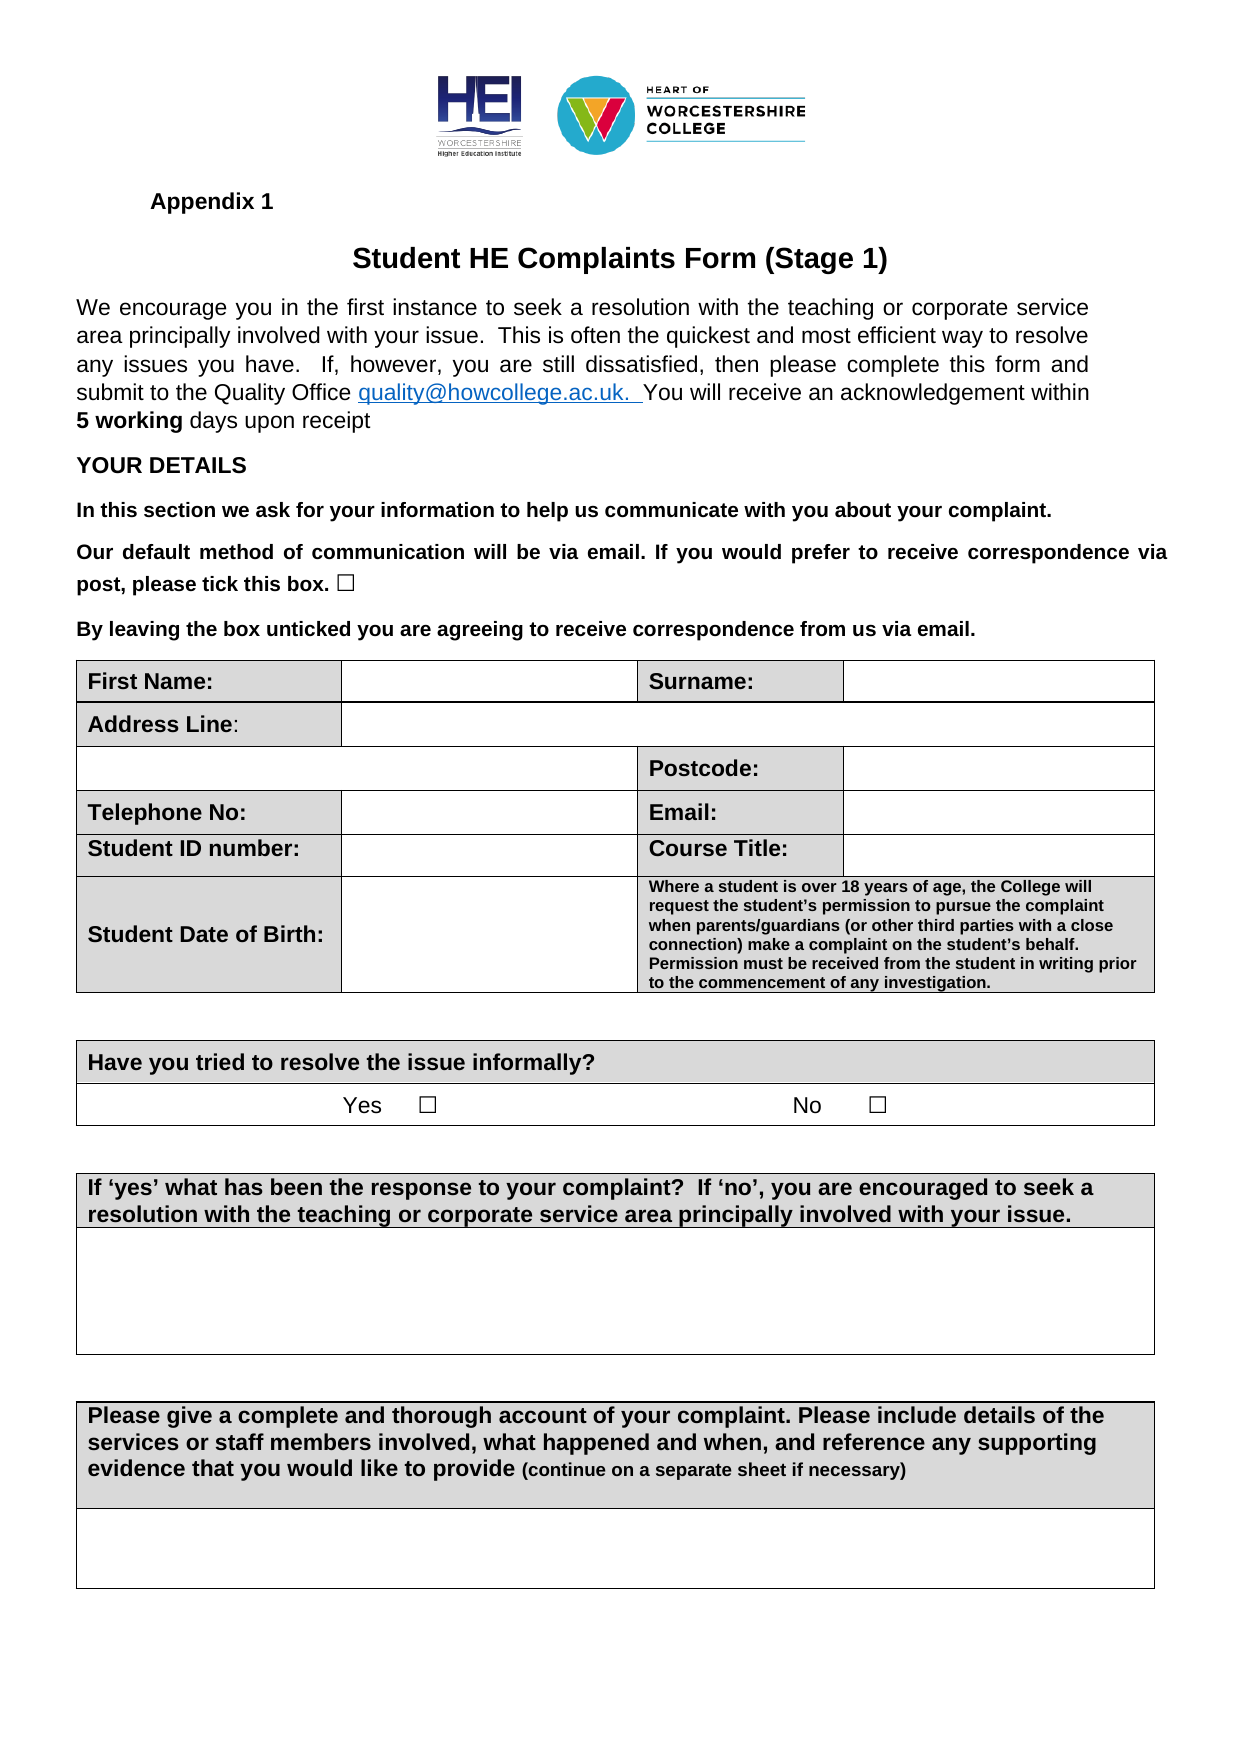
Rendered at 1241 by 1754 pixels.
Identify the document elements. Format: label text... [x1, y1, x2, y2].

table_cell [844, 747, 1154, 790]
table_cell Yes ☐ No ☐ [77, 1084, 1154, 1125]
table_cell [77, 1509, 1154, 1588]
table_cell Student Date of Birth: [77, 877, 341, 992]
table_cell Email: [638, 791, 843, 834]
text Appendix 1 [150, 188, 1090, 214]
table_header Please give a complete and thorough account of your complaint. Please include details of the services or staff members involved, what happened and when, and reference any supporting evidence that you would like to provide (continue on a separate sheet if necessary) [77, 1403, 1154, 1508]
table_cell Course Title: [638, 835, 843, 876]
table_cell [342, 877, 637, 992]
picture [435, 73, 806, 161]
table_cell [342, 703, 1154, 746]
table_header Have you tried to resolve the issue informally? [77, 1041, 1154, 1082]
table_cell [342, 791, 637, 834]
text YOUR DETAILS [76, 452, 1090, 479]
table_header First Name: [77, 661, 341, 701]
table_cell Address Line: [77, 703, 341, 746]
text Student HE Complaints Form (Stage 1) [150, 241, 1090, 274]
table_cell [77, 747, 637, 790]
table_header Surname: [638, 661, 843, 701]
table_cell Student ID number: [77, 835, 341, 876]
text Our default method of communication will be via email. If you would prefer to receive correspondence via post, please tick this box. ☐ [76, 540, 1169, 598]
table_header [844, 661, 1154, 701]
table_cell [844, 835, 1154, 876]
table_cell Where a student is over 18 years of age, the College will request the student’s permission to pursue the complaint when parents/guardians (or other third parties with a close connection) make a complaint on the student’s behalf. Permission must be received from the student in writing prior to the commencement of any investigation. [638, 877, 1154, 992]
table_cell [77, 1228, 1154, 1353]
table_cell Telephone No: [77, 791, 341, 834]
table_cell [342, 835, 637, 876]
text By leaving the box unticked you are agreeing to receive correspondence from us via email. [76, 617, 1169, 641]
text In this section we ask for your information to help us communicate with you about your complaint. [76, 498, 1169, 522]
text We encourage you in the first instance to seek a resolution with the teaching or corporate service area principally involved with your issue. This is often the quickest and most efficient way to resolve any issues you have. If, however, you are still dissatisfied, then please complete this form and submit to the Quality Office quality@howcollege.ac.uk. You will receive an acknowledgement within 5 working days upon receipt [76, 294, 1090, 434]
table_cell [844, 791, 1154, 834]
table_header If ‘yes’ what has been the response to your complaint? If ‘no’, you are encouraged to seek a resolution with the teaching or corporate service area principally involved with your issue. [77, 1174, 1154, 1227]
table_cell Postcode: [638, 747, 843, 790]
table_header [342, 661, 637, 701]
